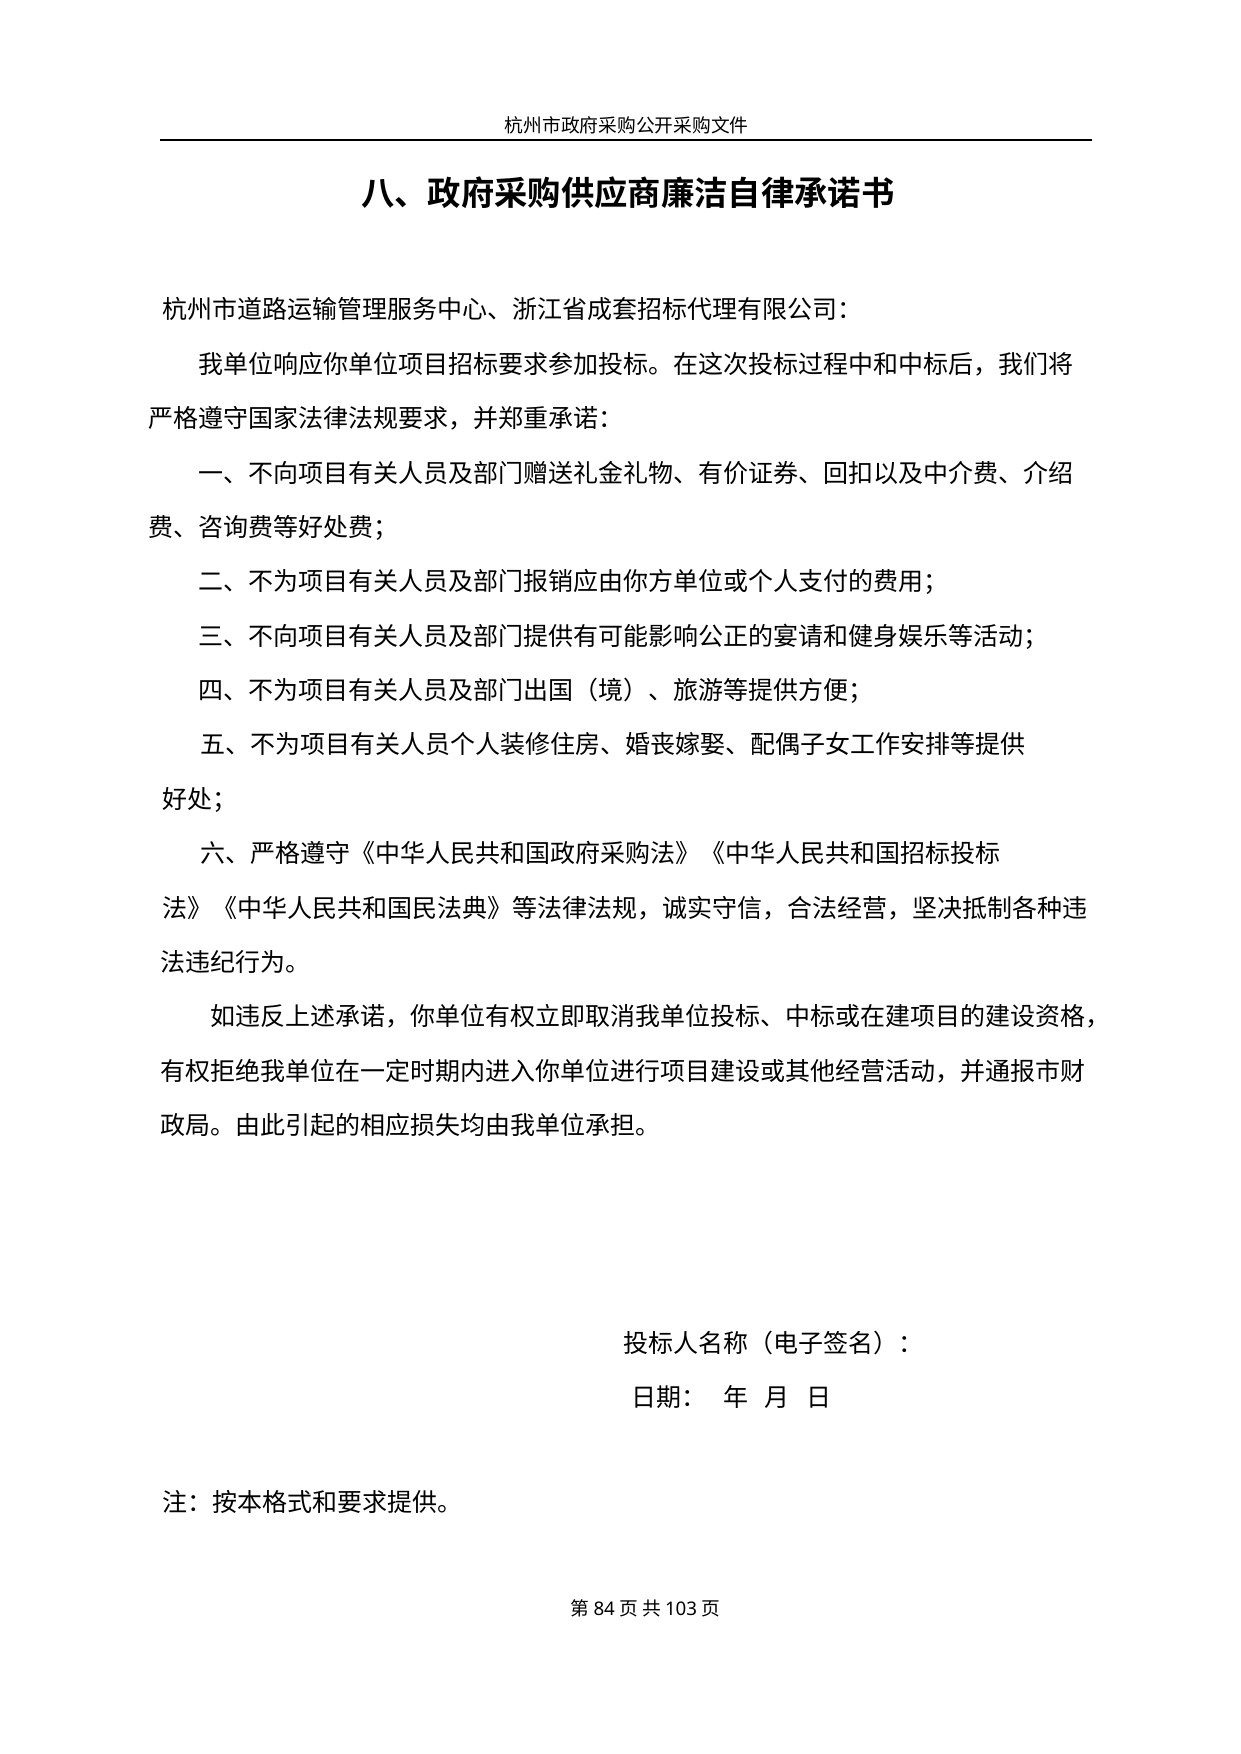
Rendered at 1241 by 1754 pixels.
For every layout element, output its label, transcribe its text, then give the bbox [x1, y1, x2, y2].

text 杭州市道路运输管理服务中心、浙江省成套招标代理有限公司： [160, 290, 1092, 326]
text 一、不向项目有关人员及部门赠送礼金礼物、有价证券、回扣以及中介费、介绍费、咨询费等好处费； [148, 453, 1092, 544]
text 如违反上述承诺，你单位有权立即取消我单位投标、中标或在建项目的建设资格，有权拒绝我单位在一定时期内进入你单位进行项目建设或其他经营活动，并通报市财政局。由此引起的相应损失均由我单位承担。 [160, 997, 1092, 1142]
text 注：按本格式和要求提供。 [160, 1483, 1049, 1519]
text 我单位响应你单位项目招标要求参加投标。在这次投标过程中和中标后，我们将严格遵守国家法律法规要求，并郑重承诺： [148, 344, 1092, 435]
text 日期： 年 月 日 [629, 1377, 1092, 1414]
text 三、不向项目有关人员及部门提供有可能影响公正的宴请和健身娱乐等活动； [148, 616, 1092, 652]
text 好处； [160, 779, 1092, 816]
text 四、不为项目有关人员及部门出国（境）、旅游等提供方便； [148, 671, 1092, 707]
text 六、严格遵守《中华人民共和国政府采购法》《中华人民共和国招标投标 [198, 834, 1092, 870]
text 法》《中华人民共和国民法典》等法律法规，诚实守信，合法经营，坚决抵制各种违法违纪行为。 [160, 888, 1092, 979]
text 八、政府采购供应商廉洁自律承诺书 [160, 167, 1092, 215]
text 二、不为项目有关人员及部门报销应由你方单位或个人支付的费用； [148, 562, 1092, 598]
text 投标人名称（电子签名）： [148, 1323, 976, 1359]
text 五、不为项目有关人员个人装修住房、婚丧嫁娶、配偶子女工作安排等提供 [198, 725, 1092, 761]
